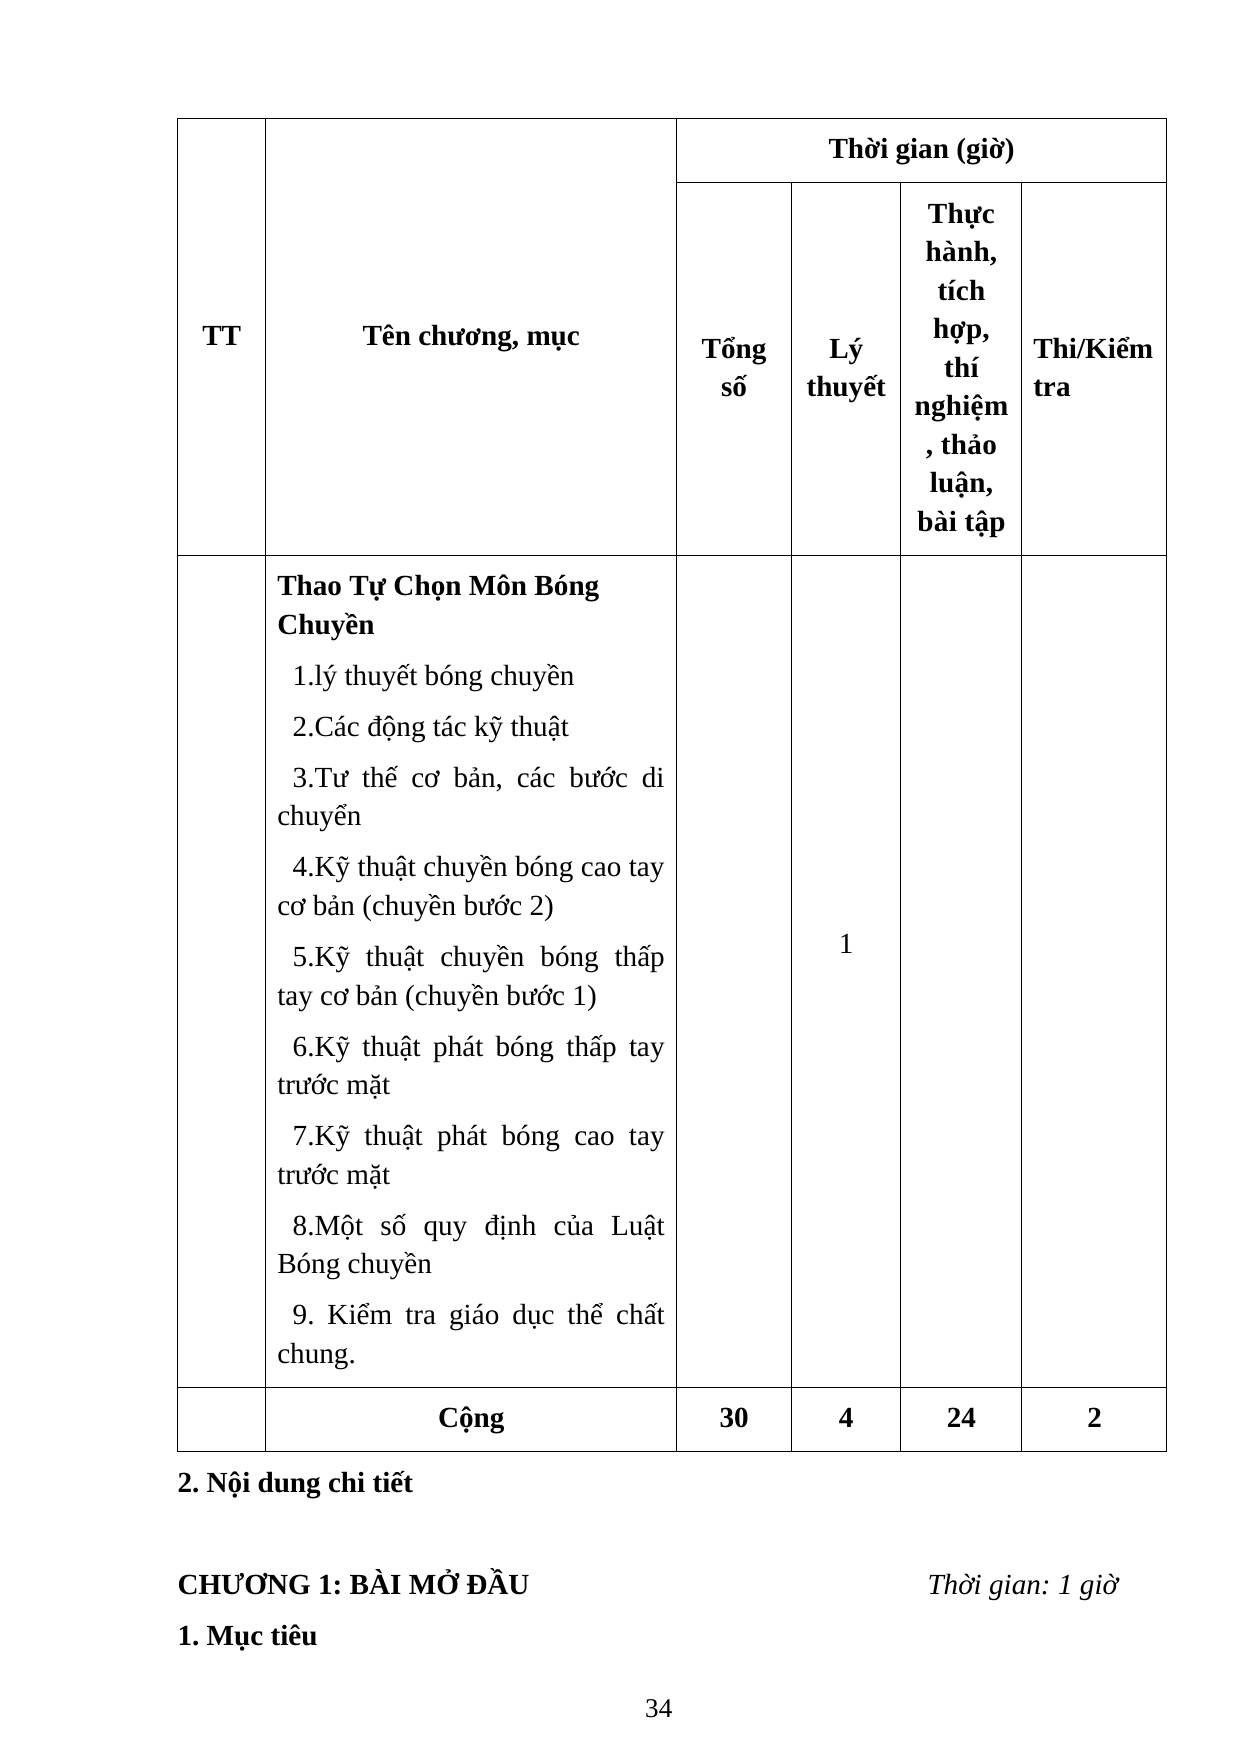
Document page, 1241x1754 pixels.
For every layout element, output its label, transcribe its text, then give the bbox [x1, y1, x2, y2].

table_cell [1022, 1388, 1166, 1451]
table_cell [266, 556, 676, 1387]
text CHƯƠNG 1: BÀI MỞ ĐẦU Thời gian: 1 giờ [177, 1567, 1140, 1600]
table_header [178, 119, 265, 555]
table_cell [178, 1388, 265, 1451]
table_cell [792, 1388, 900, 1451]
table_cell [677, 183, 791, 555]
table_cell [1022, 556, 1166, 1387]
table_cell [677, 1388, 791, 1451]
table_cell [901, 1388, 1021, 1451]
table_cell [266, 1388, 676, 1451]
text 1. Mục tiêu [177, 1618, 1140, 1651]
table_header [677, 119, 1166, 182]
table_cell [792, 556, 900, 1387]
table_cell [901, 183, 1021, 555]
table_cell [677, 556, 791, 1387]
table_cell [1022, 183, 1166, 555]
text 2. Nội dung chi tiết [177, 1465, 1140, 1498]
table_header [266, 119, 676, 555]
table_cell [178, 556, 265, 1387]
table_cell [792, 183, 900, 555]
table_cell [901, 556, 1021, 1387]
